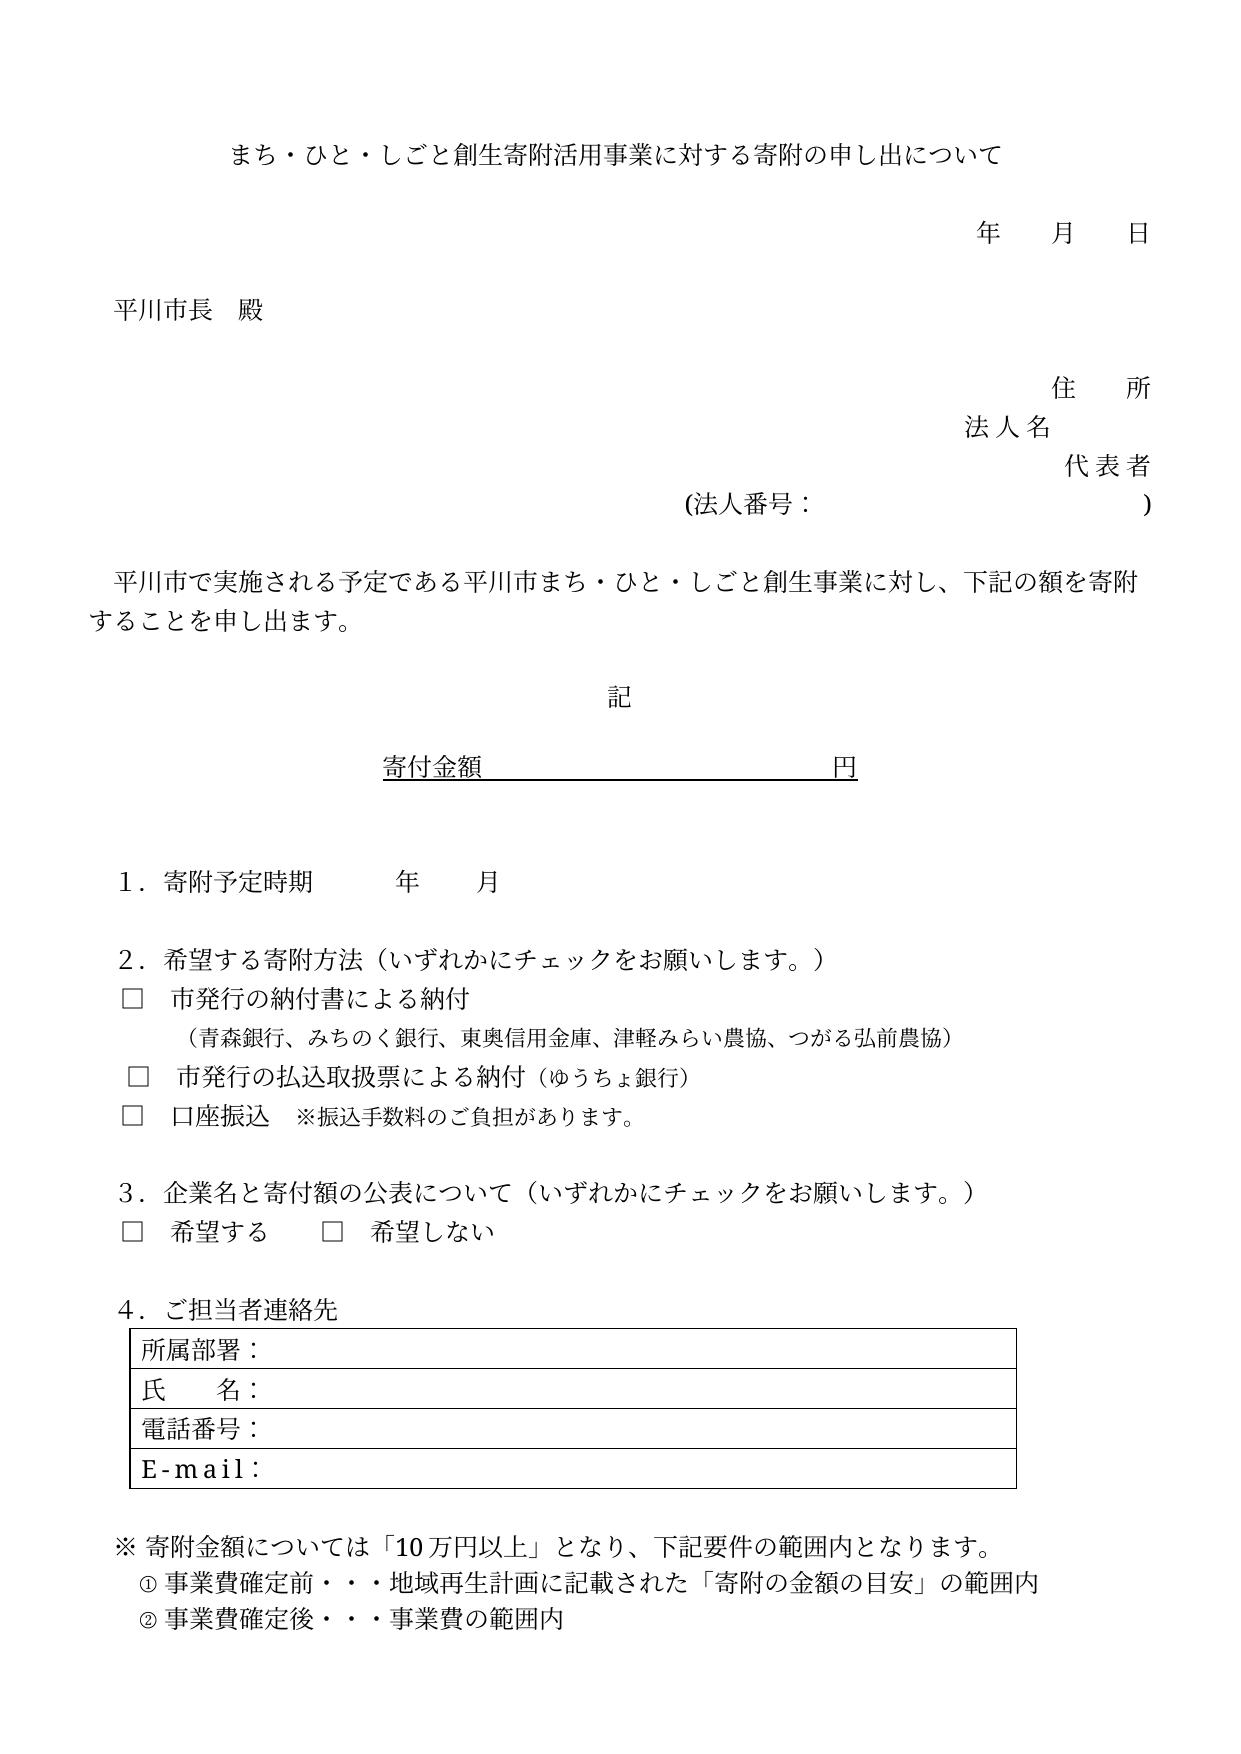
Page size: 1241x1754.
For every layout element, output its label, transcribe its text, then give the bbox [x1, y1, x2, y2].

table_cell E-mail： [131, 1449, 1016, 1487]
text □ 市発行の払込取扱票による納付（ゆうちょ銀行） [89, 1056, 1152, 1095]
text 事業費確定後・・・事業費の範囲内 [89, 1599, 1152, 1636]
text (法人番号： ) [88, 484, 1152, 523]
text ※ 寄附金額については「10万円以上」となり、下記要件の範囲内となります。 [89, 1527, 1152, 1563]
text □ 市発行の納付書による納付 [89, 978, 1152, 1017]
text □ 希望する □ 希望しない [89, 1211, 1152, 1250]
text １．寄附予定時期 年 月 [89, 862, 1152, 901]
table_cell 電話番号： [131, 1409, 1016, 1448]
text 平川市長 殿 [89, 289, 1152, 328]
text 記 [89, 678, 1152, 714]
table_header 所属部署： [131, 1329, 1016, 1368]
text 代 表 者 [88, 445, 1152, 484]
text ３．企業名と寄付額の公表について（いずれかにチェックをお願いします。） [89, 1172, 1152, 1211]
text 寄付金額 円 [89, 748, 1152, 784]
text 平川市で実施される予定である平川市まち・ひと・しごと創生事業に対し、下記の額を寄附することを申し出ます。 [89, 561, 1152, 639]
text 年 月 日 [89, 212, 1152, 251]
text ４．ご担当者連絡先 [89, 1289, 1152, 1328]
text まち・ひと・しごと創生寄附活用事業に対する寄附の申し出について [89, 134, 1143, 173]
text 住 所 [88, 367, 1152, 406]
text ２．希望する寄附方法（いずれかにチェックをお願いします。） [89, 939, 1152, 978]
text 法 人 名 [88, 406, 1052, 445]
text （青森銀行、みちのく銀行、東奥信用金庫、津軽みらい農協、つがる弘前農協） [176, 1017, 1152, 1056]
table_cell 氏 名： [131, 1369, 1016, 1408]
text □ 口座振込 ※振込手数料のご負担があります。 [89, 1095, 1152, 1134]
text 事業費確定前・・・地域再生計画に記載された「寄附の金額の目安」の範囲内 [89, 1563, 1152, 1599]
